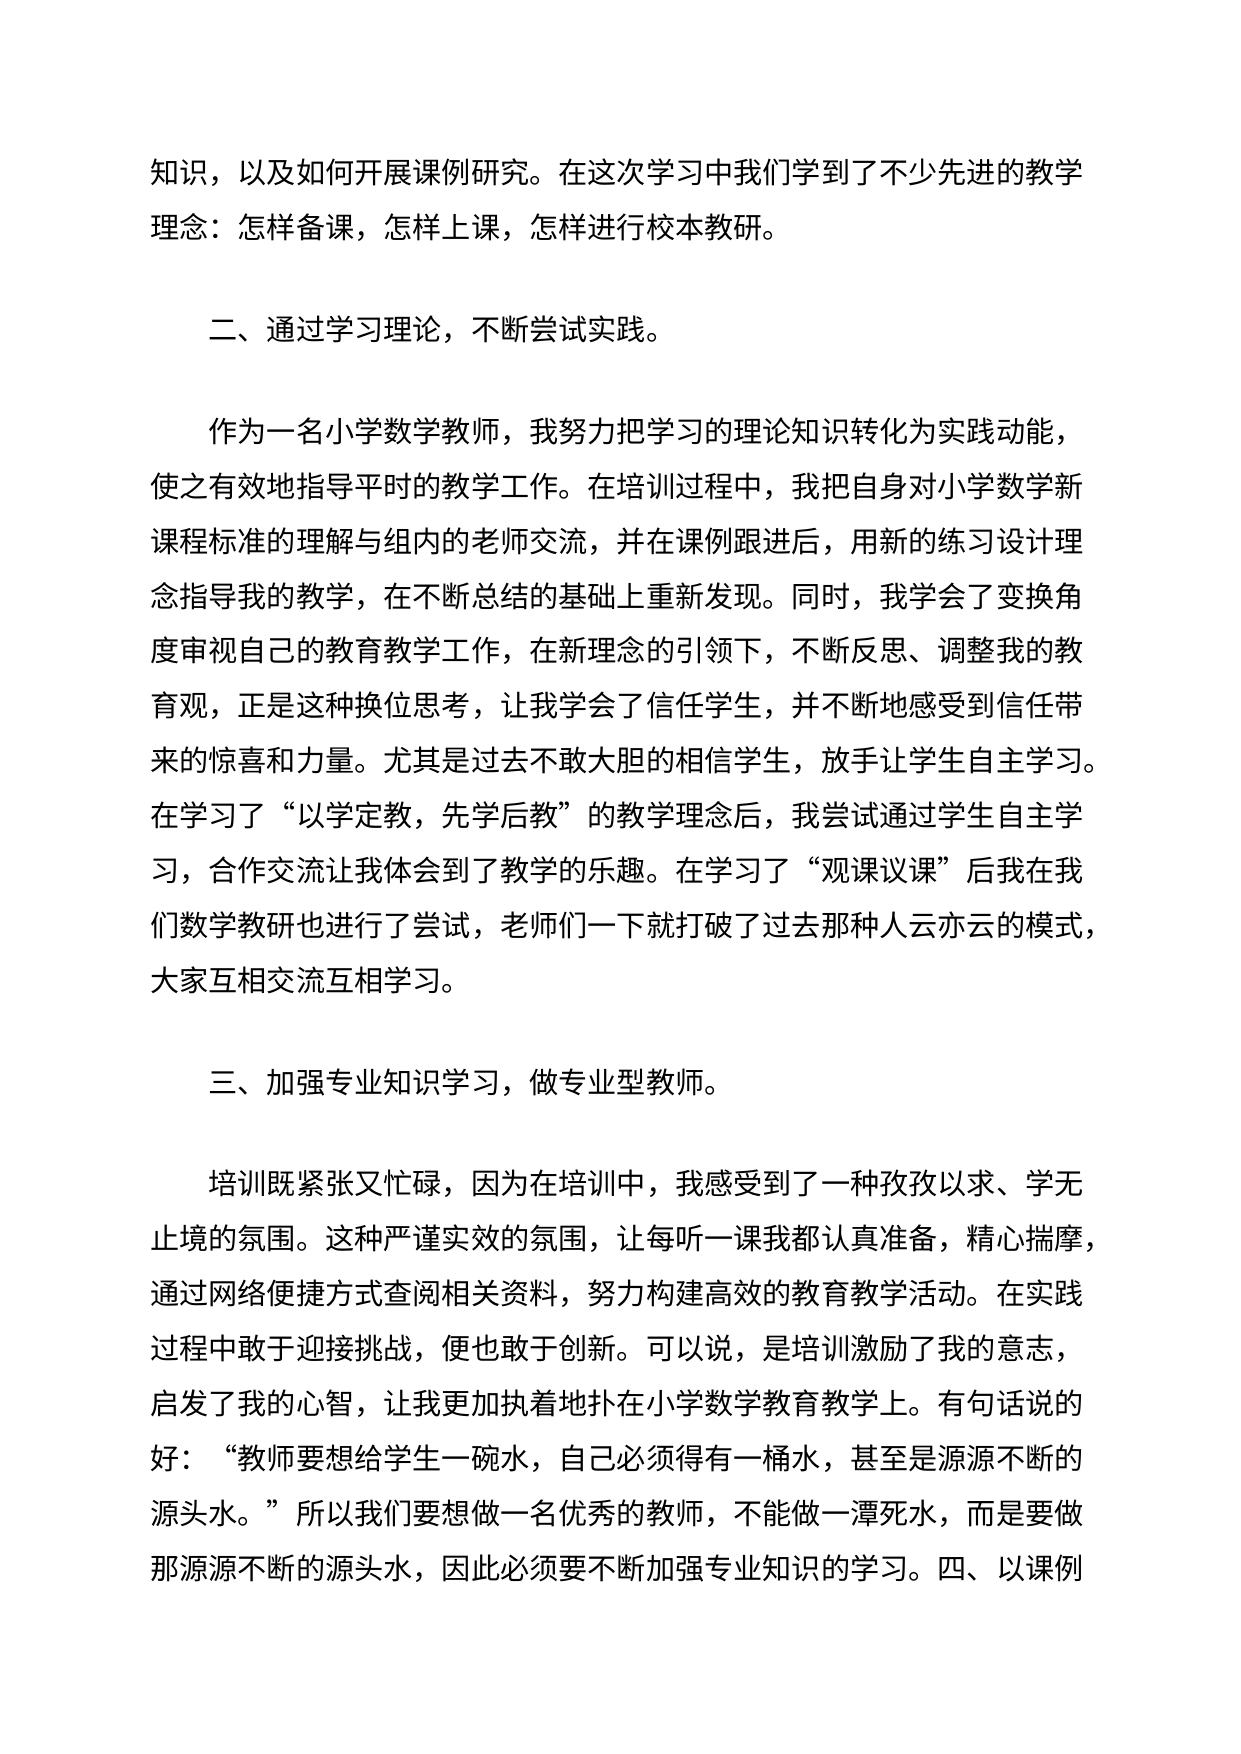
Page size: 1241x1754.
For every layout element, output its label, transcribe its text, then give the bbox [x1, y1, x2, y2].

text 作为一名小学数学教师，我努力把学习的理论知识转化为实践动能，使之有效地指导平时的教学工作。在培训过程中，我把自身对小学数学新课程标准的理解与组内的老师交流，并在课例跟进后，用新的练习设计理念指导我的教学，在不断总结的基础上重新发现。同时，我学会了变换角度审视自己的教育教学工作，在新理念的引领下，不断反思、调整我的教育观，正是这种换位思考，让我学会了信任学生，并不断地感受到信任带来的惊喜和力量。尤其是过去不敢大胆的相信学生，放手让学生自主学习。在学习了“以学定教，先学后教”的教学理念后，我尝试通过学生自主学习，合作交流让我体会到了教学的乐趣。在学习了“观课议课”后我在我们数学教研也进行了尝试，老师们一下就打破了过去那种人云亦云的模式，大家互相交流互相学习。 [150, 408, 1090, 1000]
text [150, 1161, 1090, 1587]
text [150, 150, 1090, 247]
text 二、通过学习理论，不断尝试实践。 [150, 307, 1090, 349]
text 三、加强专业知识学习，做专业型教师。 [150, 1059, 1090, 1101]
